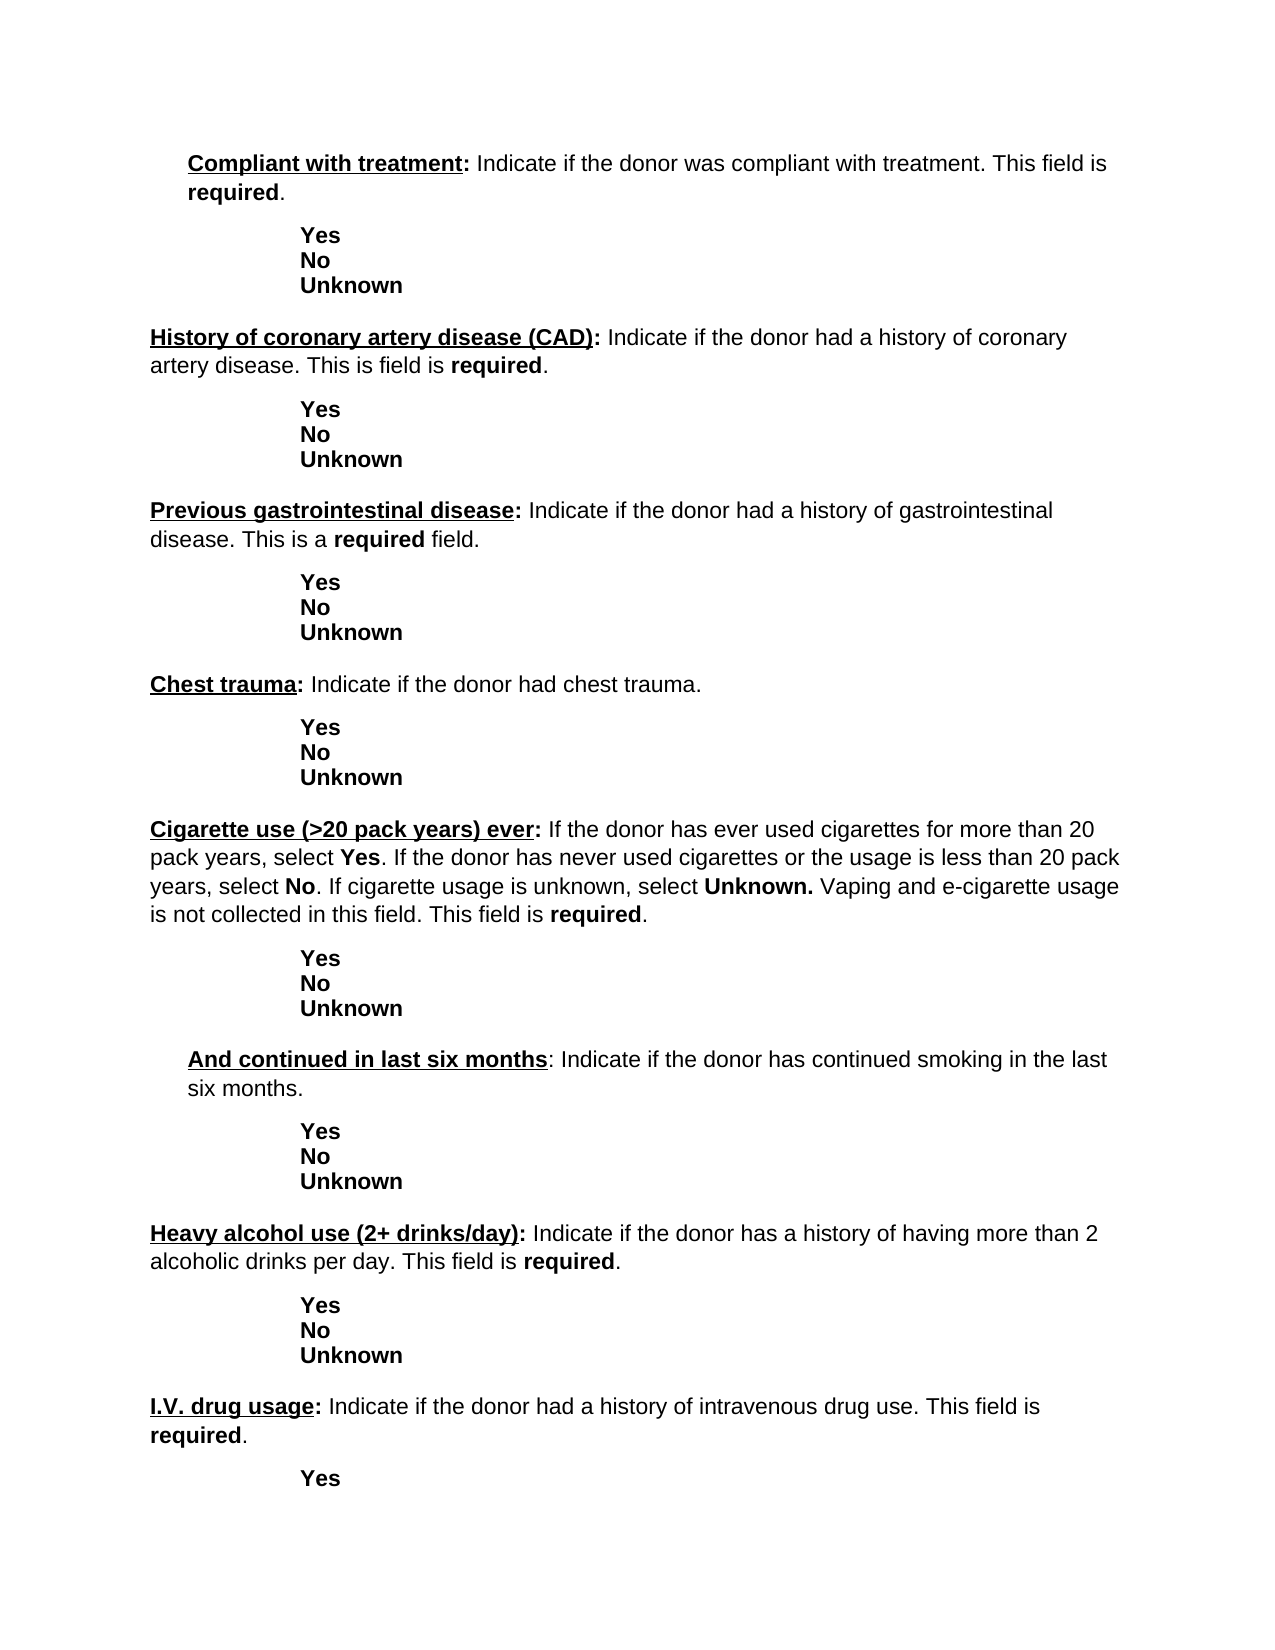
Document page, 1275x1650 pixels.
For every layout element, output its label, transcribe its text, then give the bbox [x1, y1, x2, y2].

text Yes [300, 223, 1125, 248]
text History of coronary artery disease (CAD): Indicate if the donor had a history of coronary artery disease. This is field is required. [150, 323, 1125, 378]
text No [300, 971, 1125, 996]
text Yes [300, 1467, 1125, 1492]
text And continued in last six months: Indicate if the donor has continued smoking in the last six months. [187, 1046, 1125, 1101]
text Unknown [300, 1170, 1125, 1195]
text Yes [300, 397, 1125, 422]
text No [300, 248, 1125, 273]
text Yes [300, 716, 1125, 741]
text Yes [300, 1120, 1125, 1145]
text I.V. drug usage: Indicate if the donor had a history of intravenous drug use. This field is required. [150, 1393, 1125, 1448]
text No [300, 1318, 1125, 1343]
text No [300, 596, 1125, 621]
text Unknown [300, 621, 1125, 646]
text Unknown [300, 766, 1125, 791]
text Yes [300, 946, 1125, 971]
text No [300, 422, 1125, 447]
text Chest trauma: Indicate if the donor had chest trauma. [150, 671, 1125, 697]
text Heavy alcohol use (2+ drinks/day): Indicate if the donor has a history of having more than 2 alcoholic drinks per day. This field is required. [150, 1220, 1125, 1274]
text Cigarette use (>20 pack years) ever: If the donor has ever used cigarettes for more than 20 pack years, select Yes. If the donor has never used cigarettes or the usage is less than 20 pack years, select No. If cigarette usage is unknown, select Unknown. Vaping and e-cigarette usage is not collected in this field. This field is required. [150, 816, 1125, 927]
text Unknown [300, 1343, 1125, 1368]
text No [300, 1145, 1125, 1170]
text Unknown [300, 273, 1125, 298]
text Unknown [300, 447, 1125, 472]
text Previous gastrointestinal disease: Indicate if the donor had a history of gastrointestinal disease. This is a required field. [150, 497, 1125, 552]
text Unknown [300, 996, 1125, 1021]
text Yes [300, 571, 1125, 596]
text Yes [300, 1293, 1125, 1318]
text Compliant with treatment: Indicate if the donor was compliant with treatment. This field is required. [187, 150, 1125, 205]
text No [300, 741, 1125, 766]
